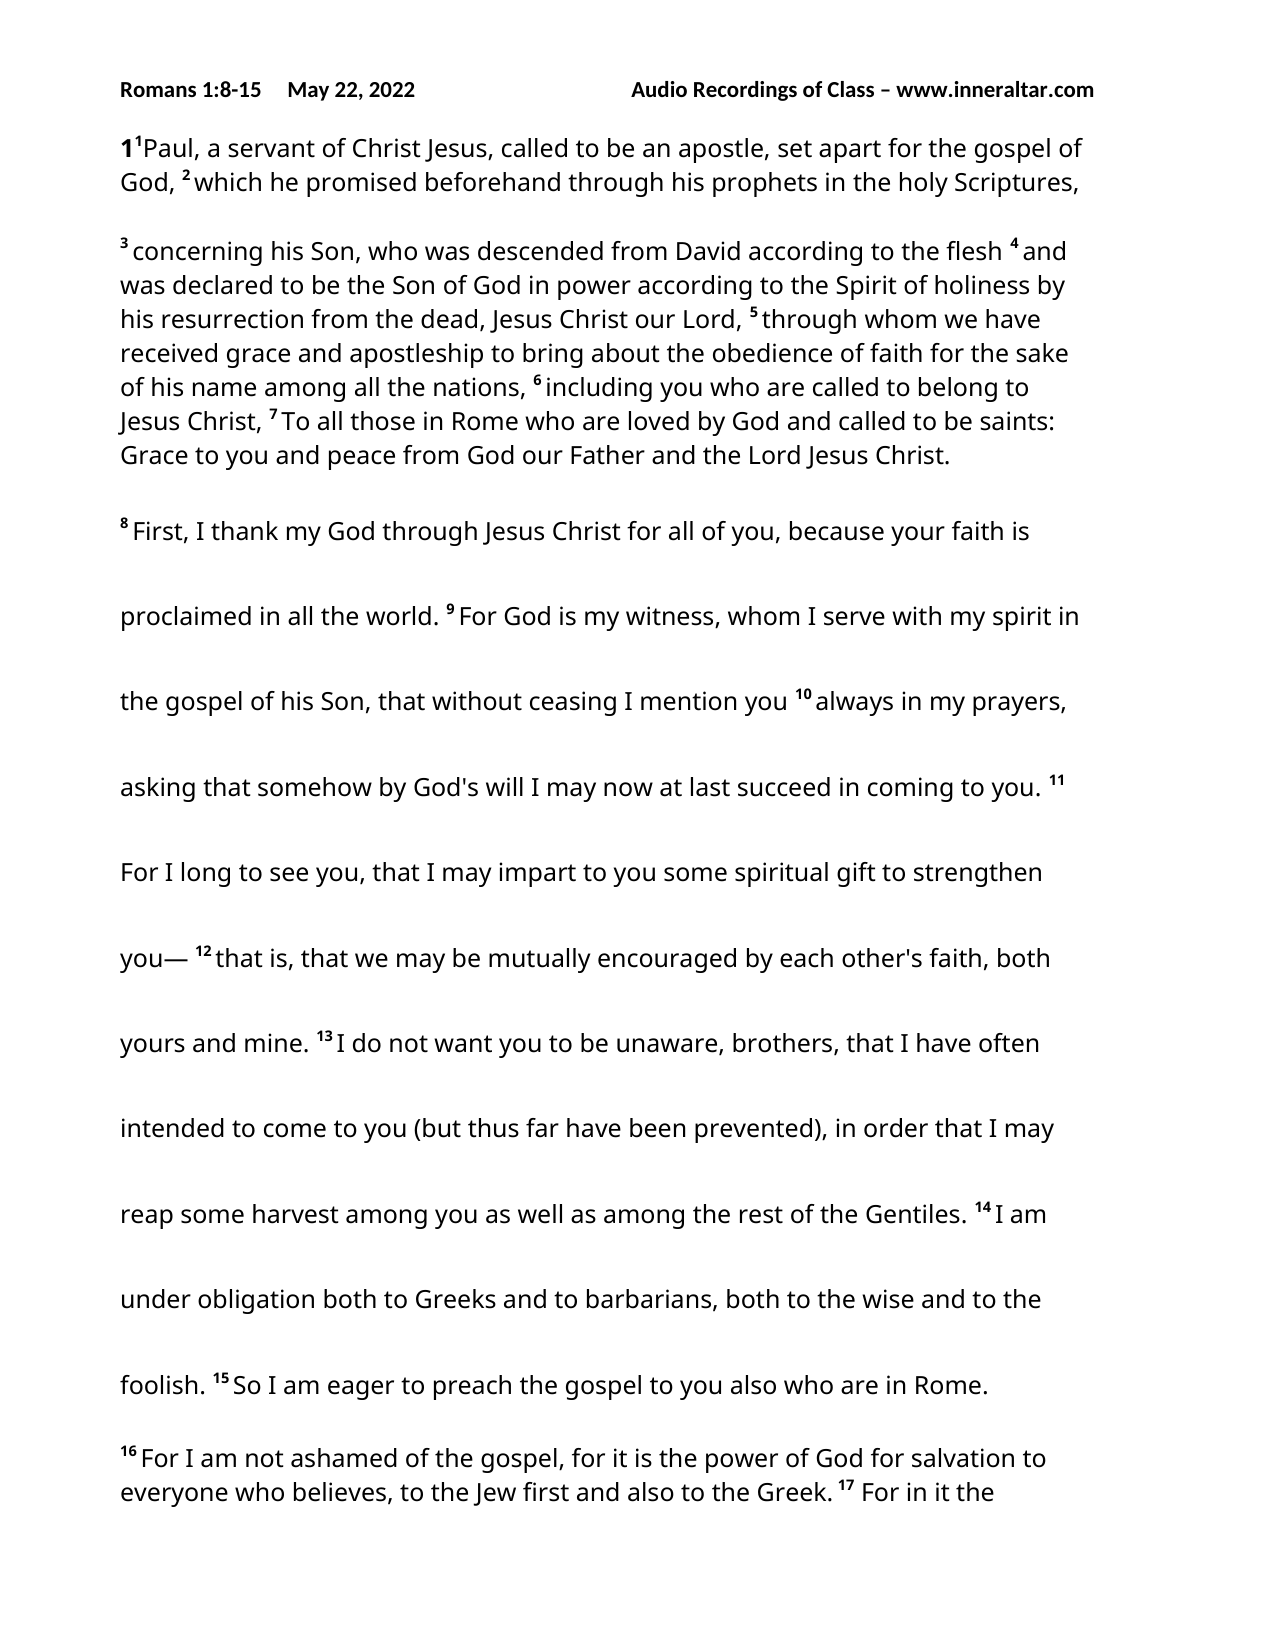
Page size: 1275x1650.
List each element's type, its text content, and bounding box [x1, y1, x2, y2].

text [120, 1440, 1086, 1508]
text 8 First, I thank my God through Jesus Christ for all of you, because your faith is proclaimed in all the world. 9 For God is my witness, whom I serve with my spirit in the gospel of his Son, that without ceasing I mention you 10 always in my prayers, asking that somehow by God's will I may now at last succeed in coming to you. 11 For I long to see you, that I may impart to you some spiritual gift to strengthen you— 12 that is, that we may be mutually encouraged by each other's faith, both yours and mine. 13 I do not want you to be unaware, brothers, that I have often intended to come to you (but thus far have been prevented), in order that I may reap some harvest among you as well as among the rest of the Gentiles. 14 I am under obligation both to Greeks and to barbarians, both to the wise and to the foolish. 15 So I am eager to preach the gospel to you also who are in Rome. [120, 472, 1086, 1411]
text 11Paul, a servant of Christ Jesus, called to be an apostle, set apart for the gospel of God, 2 which he promised beforehand through his prophets in the holy Scriptures, 3 concerning his Son, who was descended from David according to the flesh 4 and was declared to be the Son of God in power according to the Spirit of holiness by his resurrection from the dead, Jesus Christ our Lord, 5 through whom we have received grace and apostleship to bring about the obedience of faith for the sake of his name among all the nations, 6 including you who are called to belong to Jesus Christ, 7 To all those in Rome who are loved by God and called to be saints: Grace to you and peace from God our Father and the Lord Jesus Christ. [120, 131, 1086, 472]
